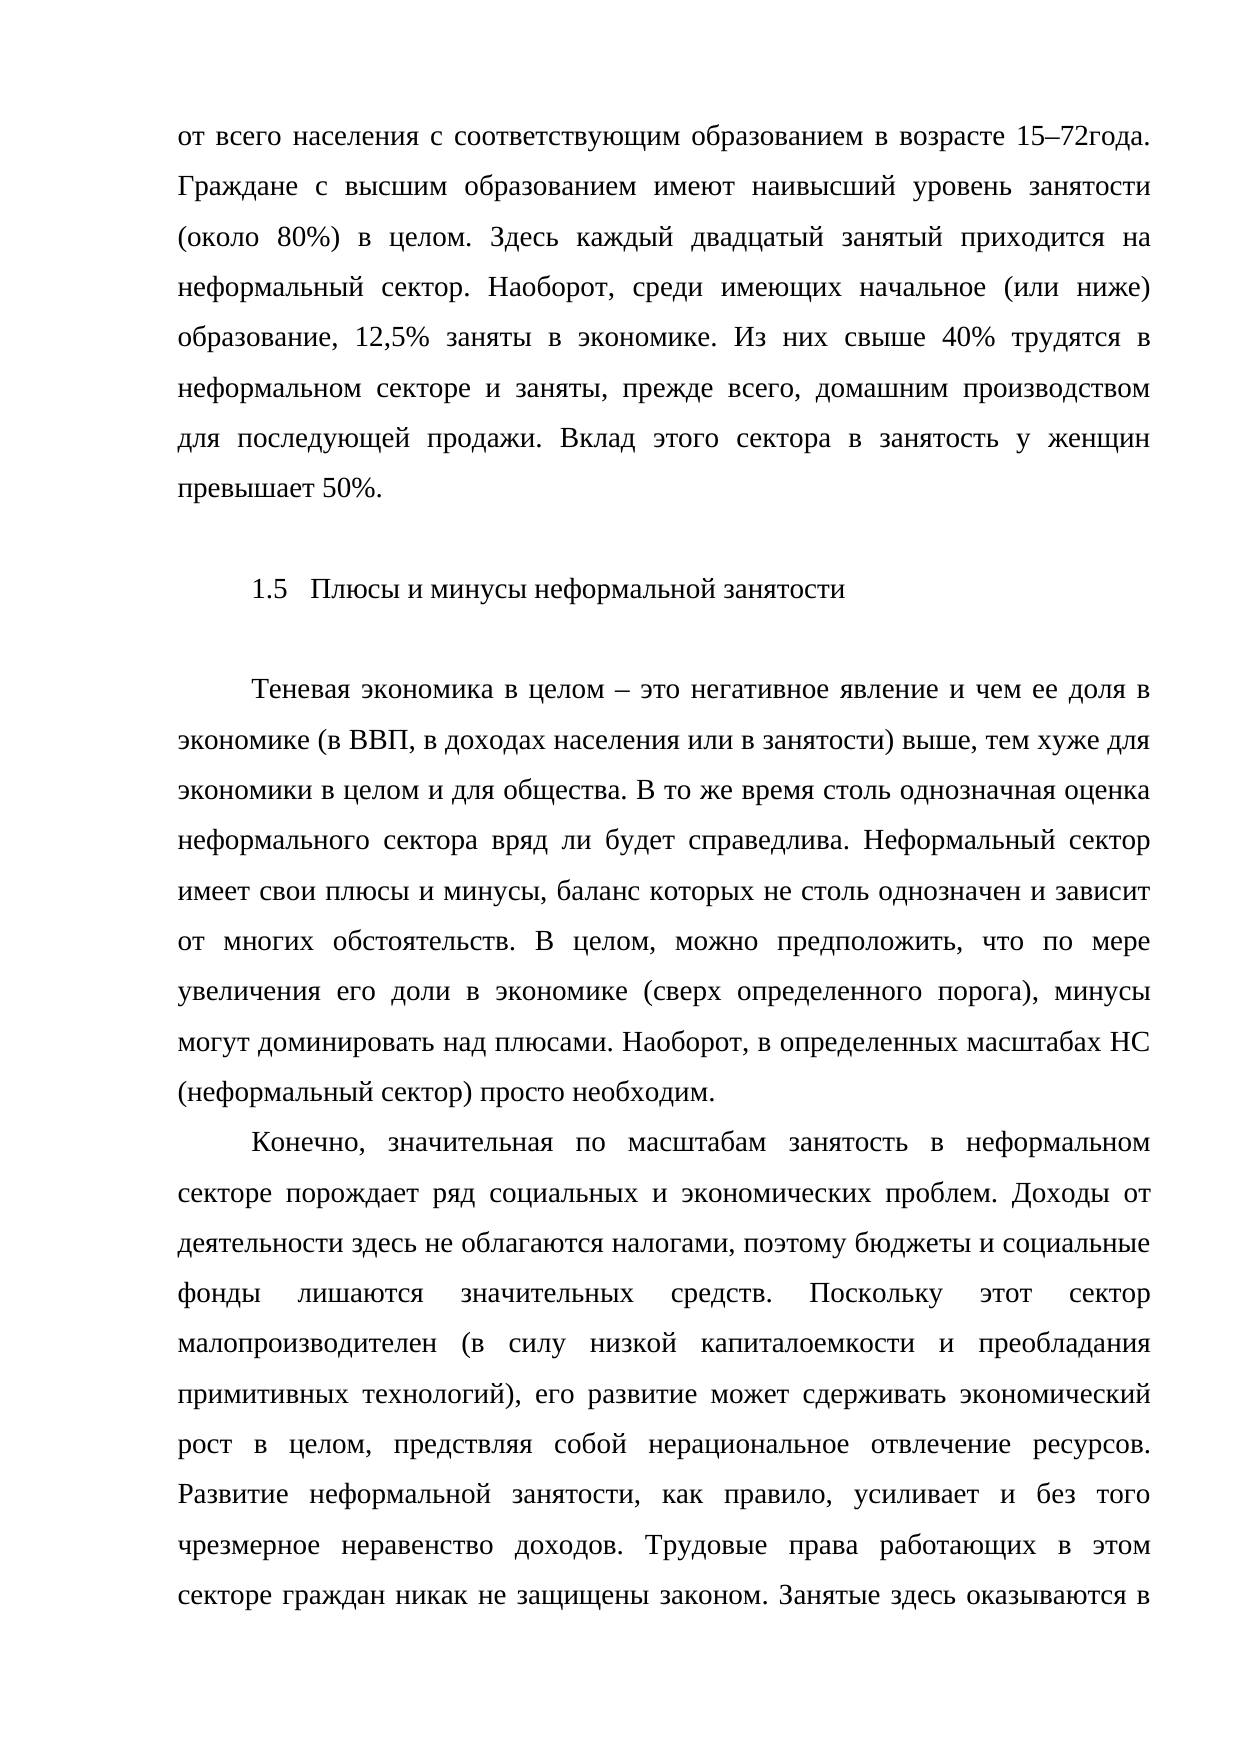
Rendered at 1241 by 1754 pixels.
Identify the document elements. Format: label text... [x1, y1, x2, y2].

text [177, 1124, 1152, 1611]
list Плюсы и минусы неформальной занятости [177, 571, 1152, 604]
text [177, 118, 1152, 504]
text Теневая экономика в целом – это негативное явление и чем ее доля в экономике (в ВВП, в доходах населения или в занятости) выше, тем хуже для экономики в целом и для общества. В то же время столь однозначная оценка неформального сектора вряд ли будет справедлива. Неформальный сектор имеет свои плюсы и минусы, баланс которых не столь однозначен и зависит от многих обстоятельств. В целом, можно предположить, что по мере увеличения его доли в экономике (сверх определенного порога), минусы могут доминировать над плюсами. Наоборот, в определенных масштабах НС (неформальный сектор) просто необходим. [177, 672, 1152, 1108]
